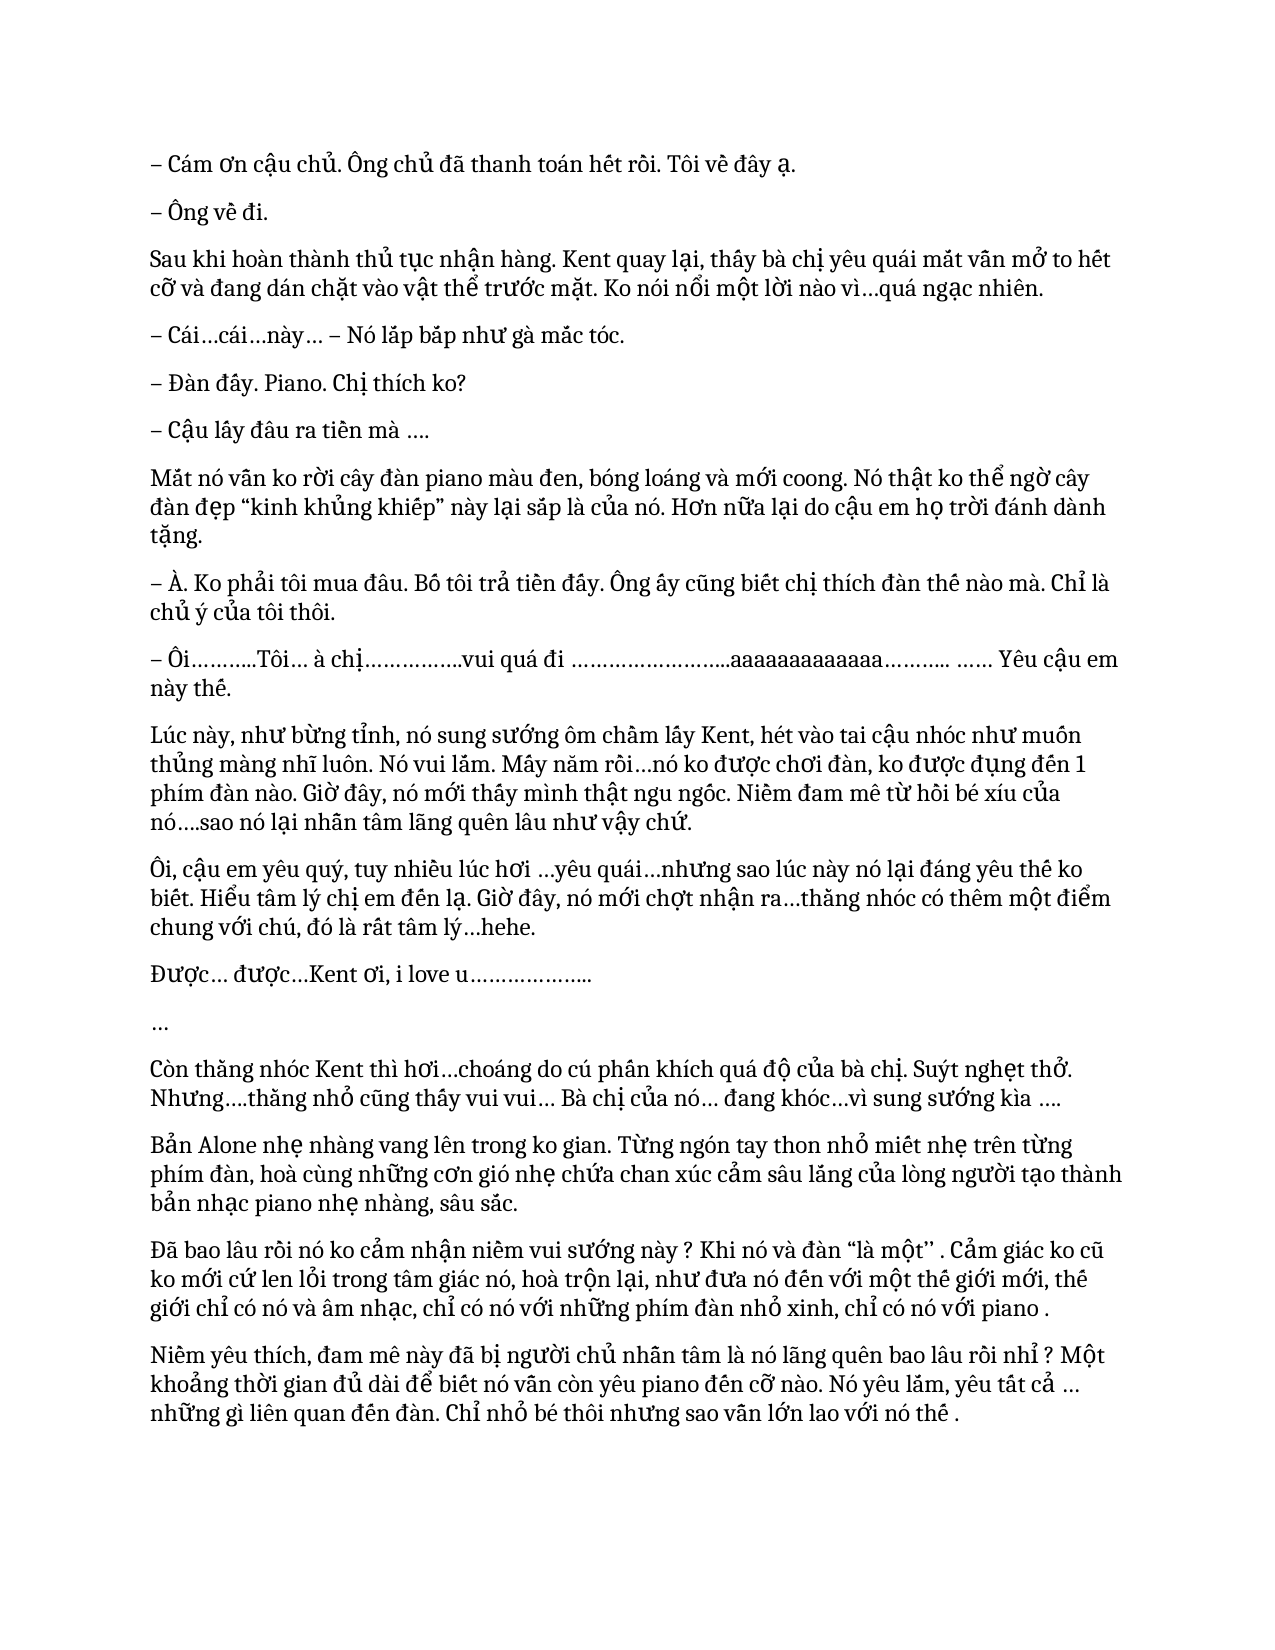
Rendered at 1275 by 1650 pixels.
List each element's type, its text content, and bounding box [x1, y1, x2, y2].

text Được… được…Kent ơi, i love u……………….. [150, 960, 1125, 989]
text Niềm yêu thích, đam mê này đã bị người chủ nhẫn tâm là nó lãng quên bao lâu rồi nhỉ ? Một khoảng thời gian đủ dài để biết nó vẫn còn yêu piano đến cỡ nào. Nó yêu lắm, yêu tất cả …những gì liên quan đến đàn. Chỉ nhỏ bé thôi nhưng sao vẫn lớn lao với nó thế . [150, 1341, 1125, 1427]
text Ôi, cậu em yêu quý, tuy nhiều lúc hơi …yêu quái…nhưng sao lúc này nó lại đáng yêu thế ko biết. Hiểu tâm lý chị em đến lạ. Giờ đây, nó mới chợt nhận ra…thằng nhóc có thêm một điểm chung với chú, đó là rất tâm lý…hehe. [150, 855, 1125, 941]
text – Đàn đấy. Piano. Chị thích ko? [150, 369, 1125, 397]
text Bản Alone nhẹ nhàng vang lên trong ko gian. Từng ngón tay thon nhỏ miết nhẹ trên từng phím đàn, hoà cùng những cơn gió nhẹ chứa chan xúc cảm sâu lắng của lòng người tạo thành bản nhạc piano nhẹ nhàng, sâu sắc. [150, 1131, 1125, 1217]
text Sau khi hoàn thành thủ tục nhận hàng. Kent quay lại, thấy bà chị yêu quái mắt vẫn mở to hết cỡ và đang dán chặt vào vật thể trước mặt. Ko nói nổi một lời nào vì…quá ngạc nhiên. [150, 245, 1125, 302]
text – À. Ko phải tôi mua đâu. Bố tôi trả tiền đấy. Ông ấy cũng biết chị thích đàn thế nào mà. Chỉ là chủ ý của tôi thôi. [150, 569, 1125, 626]
text – Cậu lấy đâu ra tiền mà …. [150, 416, 1125, 445]
text – Cám ơn cậu chủ. Ông chủ đã thanh toán hết rồi. Tôi về đây ạ. [150, 150, 1125, 179]
text Lúc này, như bừng tỉnh, nó sung sướng ôm chầm lấy Kent, hét vào tai cậu nhóc như muốn thủng màng nhĩ luôn. Nó vui lắm. Mấy năm rồi…nó ko được chơi đàn, ko được đụng đến 1 phím đàn nào. Giờ đây, nó mới thấy mình thật ngu ngốc. Niềm đam mê từ hồi bé xíu của nó….sao nó lại nhẫn tâm lãng quên lâu như vậy chứ. [150, 721, 1125, 836]
text … [150, 1007, 1125, 1036]
text Đã bao lâu rồi nó ko cảm nhận niềm vui sướng này ? Khi nó và đàn “là một’’ . Cảm giác ko cũ ko mới cứ len lỏi trong tâm giác nó, hoà trộn lại, như đưa nó đến với một thế giới mới, thế giới chỉ có nó và âm nhạc, chỉ có nó với những phím đàn nhỏ xinh, chỉ có nó với piano . [150, 1236, 1125, 1322]
text Mắt nó vẫn ko rời cây đàn piano màu đen, bóng loáng và mới coong. Nó thật ko thể ngờ cây đàn đẹp “kinh khủng khiếp” này lại sắp là của nó. Hơn nữa lại do cậu em họ trời đánh dành tặng. [150, 464, 1125, 550]
text – Ông về đi. [150, 197, 1125, 226]
text Còn thằng nhóc Kent thì hơi…choáng do cú phấn khích quá độ của bà chị. Suýt nghẹt thở. Nhưng….thằng nhỏ cũng thấy vui vui… Bà chị của nó… đang khóc…vì sung sướng kìa …. [150, 1055, 1125, 1112]
text – Cái…cái…này… – Nó lắp bắp như gà mắc tóc. [150, 321, 1125, 350]
text – Ôi………..Tôi… à chị…………….vui quá đi ……………………..aaaaaaaaaaaaa……….. …… Yêu cậu em này thế. [150, 645, 1125, 702]
